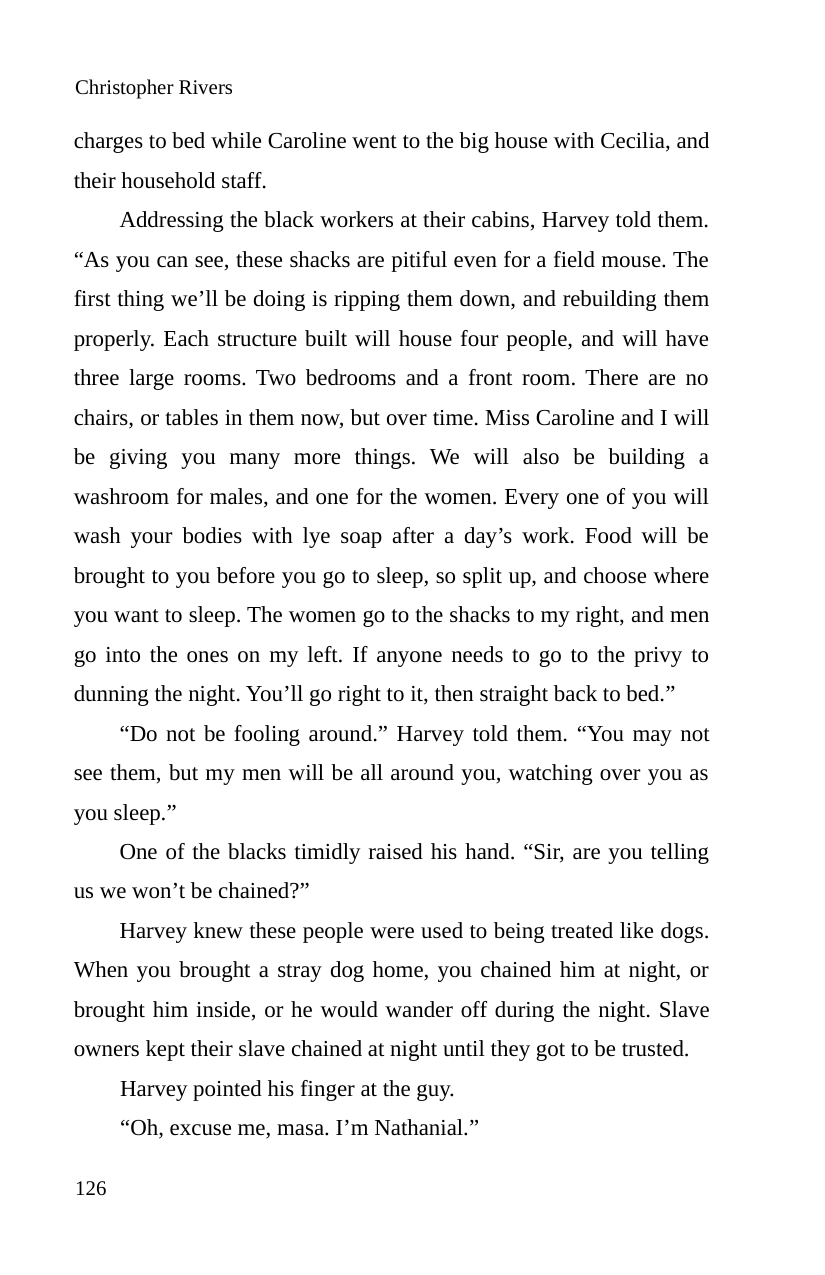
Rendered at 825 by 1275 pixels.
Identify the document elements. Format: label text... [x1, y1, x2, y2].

text charges to bed while Caroline went to the big house with Cecilia, and their household staff. [73, 127, 710, 193]
text “Oh, excuse me, masa. I’m Nathanial.” [120, 1114, 710, 1141]
text One of the blacks timidly raised his hand. “Sir, are you telling us we won’t be chained?” [73, 838, 710, 904]
text Harvey pointed his finger at the guy. [120, 1075, 710, 1101]
text Addressing the black workers at their cabins, Harvey told them. “As you can see, these shacks are pitiful even for a field mouse. The first thing we’ll be doing is ripping them down, and rebuilding them properly. Each structure built will house four people, and will have three large rooms. Two bedrooms and a front room. There are no chairs, or tables in them now, but over time. Miss Caroline and I will be giving you many more things. We will also be building a washroom for males, and one for the women. Every one of you will wash your bodies with lye soap after a day’s work. Food will be brought to you before you go to sleep, so split up, and choose where you want to sleep. The women go to the shacks to my right, and men go into the ones on my left. If anyone needs to go to the privy to dunning the night. You’ll go right to it, then straight back to bed.” [73, 206, 710, 707]
text “Do not be fooling around.” Harvey told them. “You may not see them, but my men will be all around you, watching over you as you sleep.” [73, 720, 710, 825]
text Harvey knew these people were used to being treated like dogs. When you brought a stray dog home, you chained him at night, or brought him inside, or he would wander off during the night. Slave owners kept their slave chained at night until they got to be trusted. [73, 917, 710, 1062]
